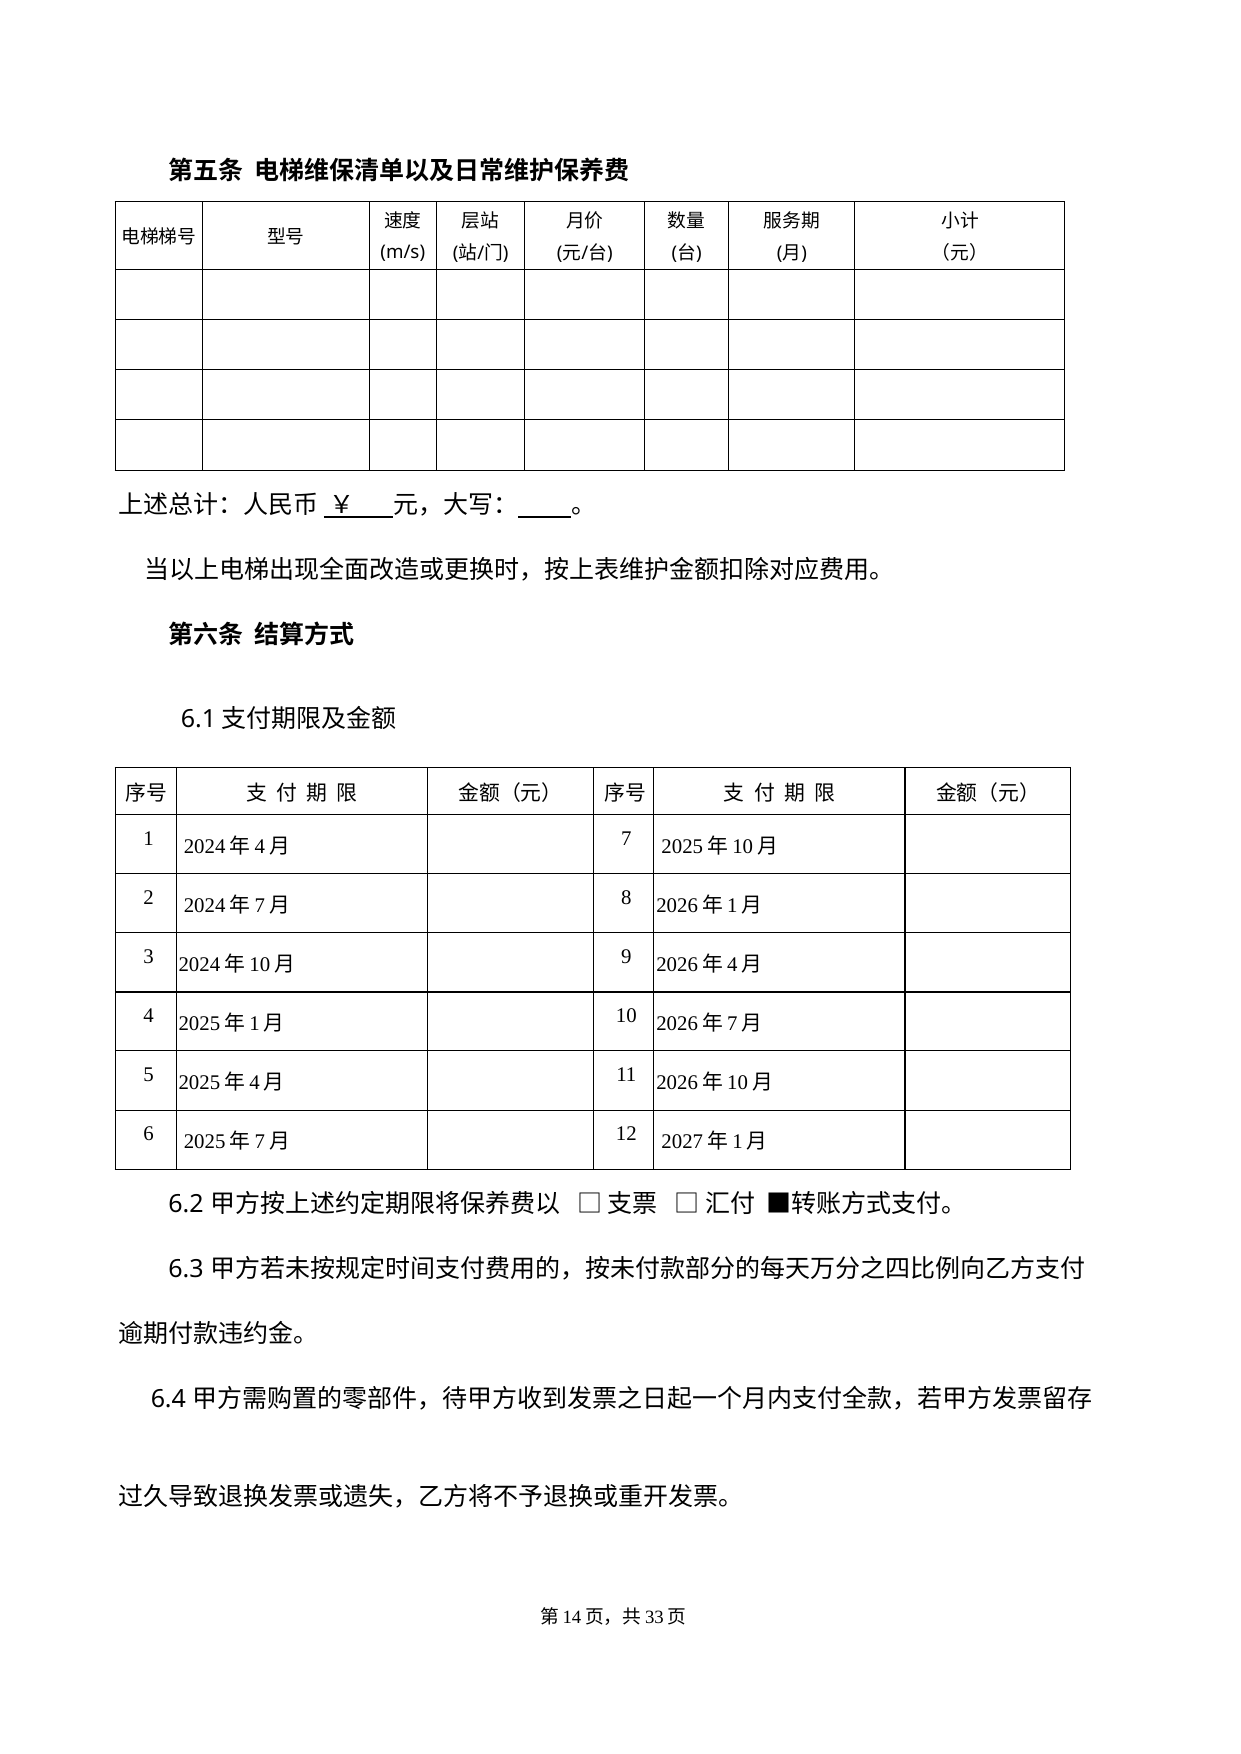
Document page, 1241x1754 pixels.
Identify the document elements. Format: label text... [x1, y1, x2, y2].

table_cell 4 [116, 993, 176, 1050]
table_cell [906, 993, 1070, 1050]
table_cell [525, 420, 644, 469]
table_cell [906, 1051, 1070, 1109]
table_cell [203, 420, 369, 469]
table_cell [525, 320, 644, 369]
text 第六条 结算方式 [118, 601, 1107, 666]
table_cell 2027年1月 [654, 1111, 904, 1168]
table_cell [729, 420, 854, 469]
table_cell [116, 370, 202, 419]
table_cell 2 [116, 874, 176, 932]
table_cell [428, 815, 593, 873]
table_cell [729, 370, 854, 419]
table_header 月价 (元/台) [525, 202, 644, 269]
text 上述总计：人民币 ￥ 元，大写： 。 [118, 471, 1107, 536]
table_cell [428, 874, 593, 932]
table_cell [370, 420, 436, 469]
table_cell 11 [594, 1051, 653, 1109]
table_cell [370, 270, 436, 319]
table_cell 6 [116, 1111, 176, 1168]
table_cell [203, 370, 369, 419]
table_cell [855, 270, 1064, 319]
table_cell [370, 370, 436, 419]
table_cell [428, 993, 593, 1050]
table_cell 2024年10月 [177, 933, 427, 991]
table_cell 2024年7月 [177, 874, 427, 932]
table_cell [437, 420, 524, 469]
table_cell 12 [594, 1111, 653, 1168]
text 当以上电梯出现全面改造或更换时，按上表维护金额扣除对应费用。 [118, 536, 1107, 601]
table_cell 9 [594, 933, 653, 991]
table_cell [729, 320, 854, 369]
table_cell [370, 320, 436, 369]
table_header 序号 [116, 768, 176, 814]
table_cell [906, 933, 1070, 991]
table_cell 10 [594, 993, 653, 1050]
table_cell 2024年4月 [177, 815, 427, 873]
table_cell [645, 320, 728, 369]
table_cell [116, 420, 202, 469]
table_cell 2025年7月 [177, 1111, 427, 1168]
table_cell 8 [594, 874, 653, 932]
table_cell [203, 270, 369, 319]
table_header 型号 [203, 202, 369, 269]
table_cell [906, 874, 1070, 932]
table_cell [428, 1051, 593, 1109]
table_header 支 付 期 限 [177, 768, 427, 814]
table_cell 3 [116, 933, 176, 991]
table_header 速度 (m/s) [370, 202, 436, 269]
table_header 序号 [594, 768, 653, 814]
table_header 电梯梯号 [116, 202, 202, 269]
text 6.2 甲方按上述约定期限将保养费以 □ 支票 □ 汇付 ■转账方式支付。 [118, 1169, 1107, 1234]
table_cell [729, 270, 854, 319]
table_cell 2025年1月 [177, 993, 427, 1050]
table_cell [645, 420, 728, 469]
text 6.4 甲方需购置的零部件，待甲方收到发票之日起一个月内支付全款，若甲方发票留存过久导致退换发票或遗失，乙方将不予退换或重开发票。 [118, 1364, 1107, 1527]
table_cell [525, 270, 644, 319]
table_header 金额（元） [428, 768, 593, 814]
table_header 支 付 期 限 [654, 768, 904, 814]
table_header 金额（元） [906, 768, 1070, 814]
table_cell 1 [116, 815, 176, 873]
table_cell [525, 370, 644, 419]
table_cell [645, 370, 728, 419]
table_cell [116, 320, 202, 369]
text 第五条 电梯维保清单以及日常维护保养费 [118, 136, 1107, 201]
table_cell [906, 1111, 1070, 1168]
table_cell [906, 815, 1070, 873]
table_cell [437, 270, 524, 319]
table_cell 2026年7月 [654, 993, 904, 1050]
table_cell 2026年4月 [654, 933, 904, 991]
table_cell [428, 1111, 593, 1168]
table_cell 2025年4月 [177, 1051, 427, 1109]
table_header 服务期 (月) [729, 202, 854, 269]
table_cell [855, 370, 1064, 419]
text 6.1支付期限及金额 [118, 684, 1107, 749]
table_cell [855, 420, 1064, 469]
table_cell [116, 270, 202, 319]
table_header 层站 (站/门) [437, 202, 524, 269]
table_cell [428, 933, 593, 991]
table_cell [645, 270, 728, 319]
table_cell [855, 320, 1064, 369]
table_cell 2025年10月 [654, 815, 904, 873]
table_cell [437, 370, 524, 419]
table_header 数量 (台) [645, 202, 728, 269]
text 6.3 甲方若未按规定时间支付费用的，按未付款部分的每天万分之四比例向乙方支付逾期付款违约金。 [118, 1234, 1107, 1364]
table_cell [203, 320, 369, 369]
table_cell 7 [594, 815, 653, 873]
table_cell [437, 320, 524, 369]
table_cell 2026年10月 [654, 1051, 904, 1109]
table_header 小计 （元） [855, 202, 1064, 269]
table_cell 2026年1月 [654, 874, 904, 932]
table_cell 5 [116, 1051, 176, 1109]
